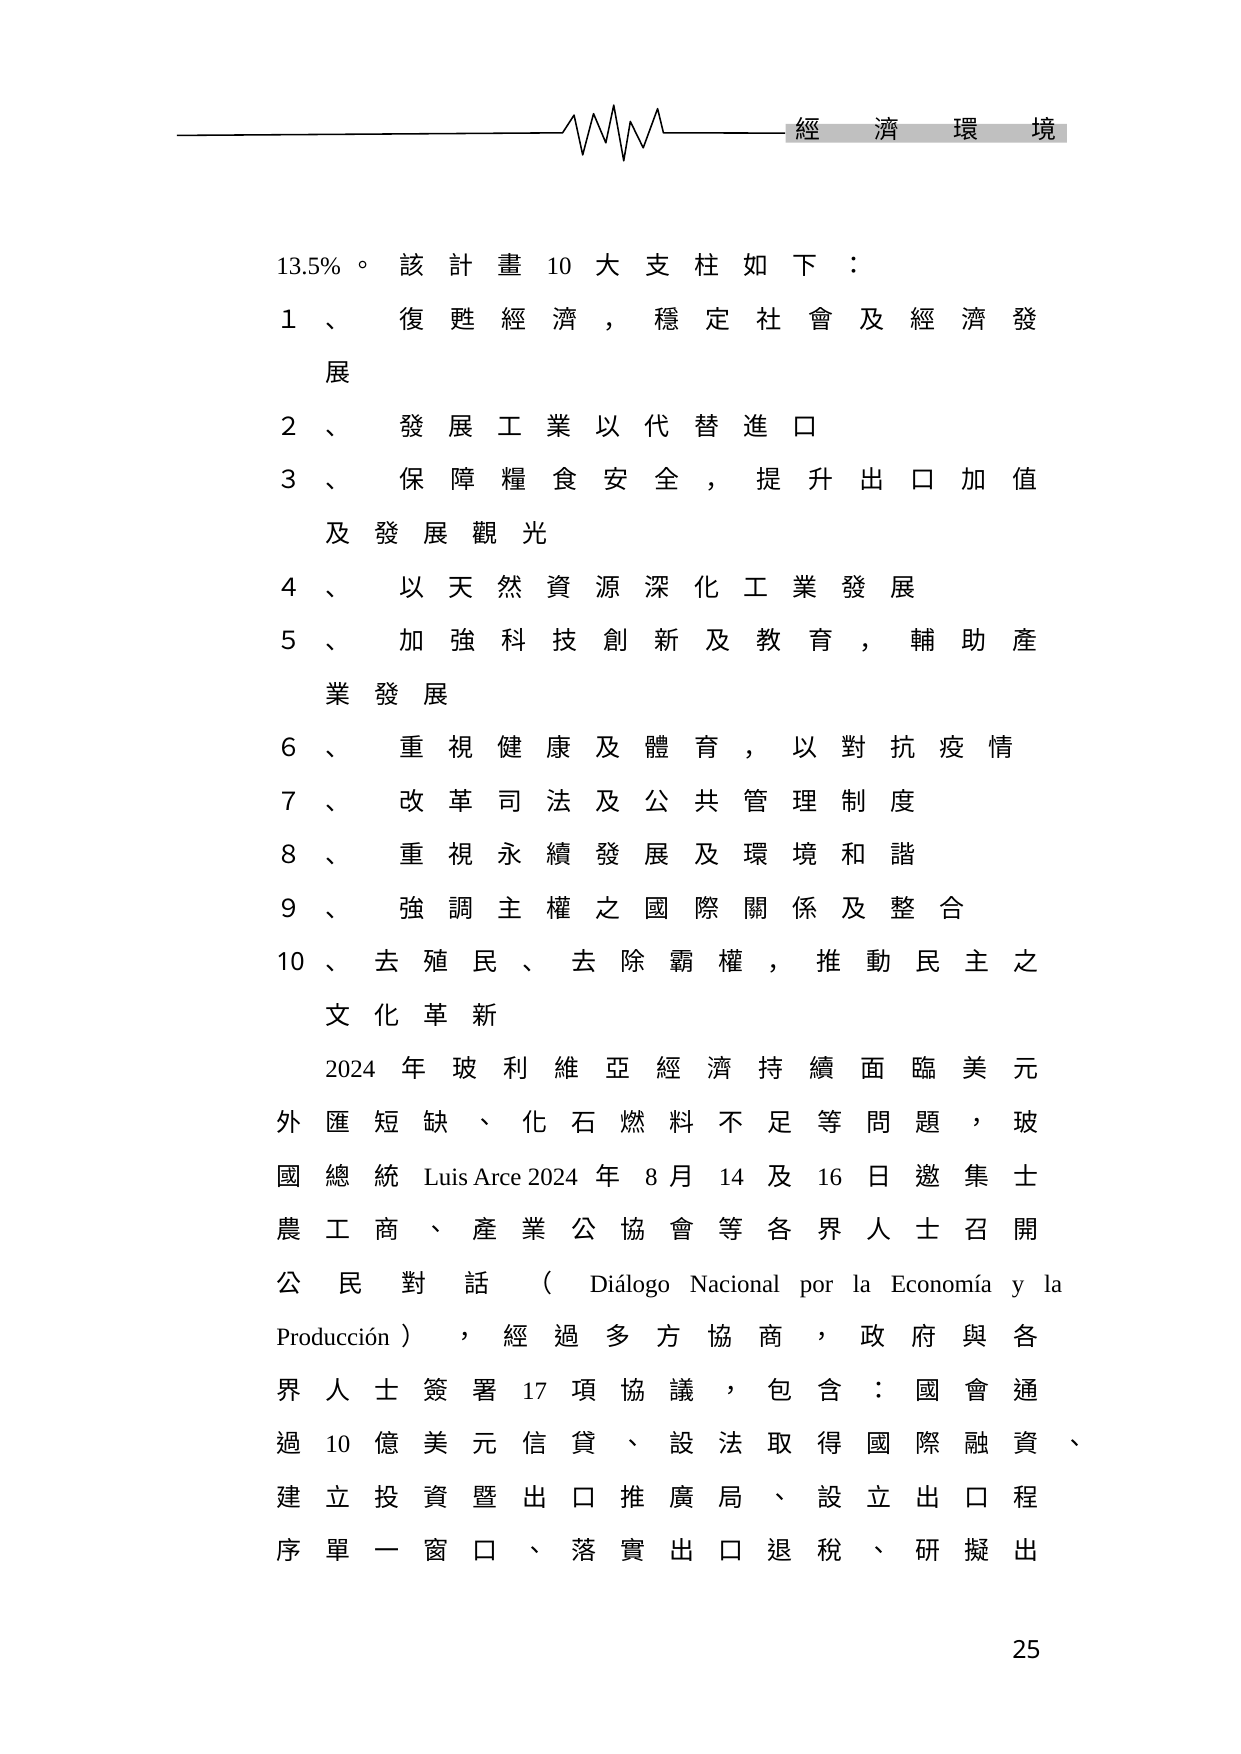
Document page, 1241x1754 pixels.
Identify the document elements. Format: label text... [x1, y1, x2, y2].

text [276, 1040, 1063, 1576]
text ２、 發展工業以代替進口 [276, 398, 1063, 451]
text ４、 以天然資源深化工業發展 [276, 558, 1063, 612]
text ９、 強調主權之國際關係及整合 [276, 880, 1063, 933]
text １、 復甦經濟，穩定社會及經濟發展 [276, 291, 1063, 398]
text ５、 加強科技創新及教育，輔助產業發展 [276, 612, 1063, 719]
text 10、去殖民、去除霸權，推動民主之文化革新 [276, 933, 1063, 1040]
text ６、 重視健康及體育，以對抗疫情 [276, 719, 1063, 773]
text ７、 改革司法及公共管理制度 [276, 773, 1063, 826]
text ３、 保障糧食安全，提升出口加值及發展觀光 [276, 451, 1063, 558]
text ８、 重視永續發展及環境和諧 [276, 826, 1063, 880]
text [276, 237, 1063, 291]
